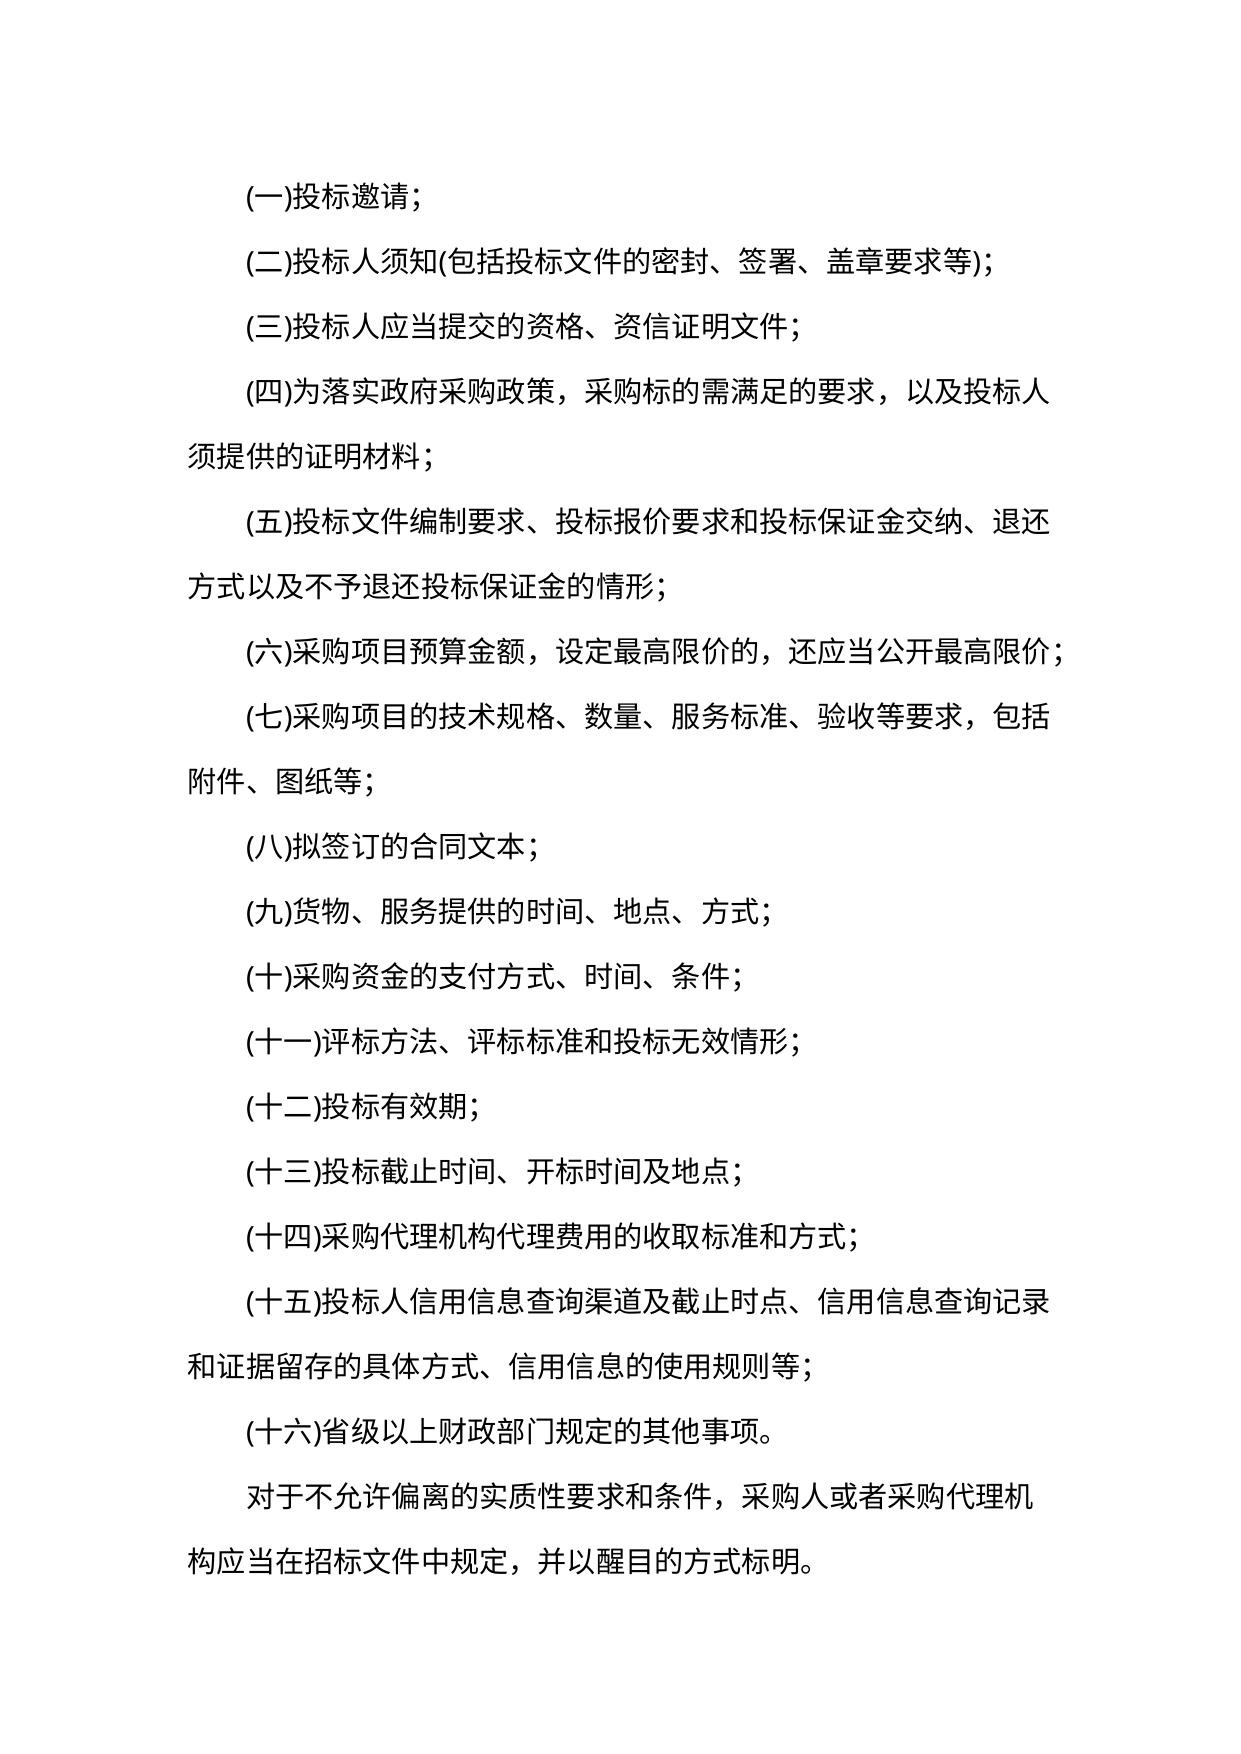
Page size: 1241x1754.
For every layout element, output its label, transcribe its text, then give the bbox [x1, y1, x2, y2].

text (九)货物、服务提供的时间、地点、方式； [187, 877, 1053, 942]
text (四)为落实政府采购政策，采购标的需满足的要求，以及投标人须提供的证明材料； [187, 357, 1053, 487]
text 对于不允许偏离的实质性要求和条件，采购人或者采购代理机构应当在招标文件中规定，并以醒目的方式标明。 [187, 1462, 1053, 1592]
text (十一)评标方法、评标标准和投标无效情形； [187, 1007, 1053, 1072]
text (六)采购项目预算金额，设定最高限价的，还应当公开最高限价； [187, 617, 1053, 682]
text (三)投标人应当提交的资格、资信证明文件； [187, 292, 1053, 357]
text (二)投标人须知(包括投标文件的密封、签署、盖章要求等)； [187, 227, 1053, 292]
text (十六)省级以上财政部门规定的其他事项。 [187, 1397, 1053, 1462]
text (七)采购项目的技术规格、数量、服务标准、验收等要求，包括附件、图纸等； [187, 682, 1053, 812]
text (十)采购资金的支付方式、时间、条件； [187, 942, 1053, 1007]
text (八)拟签订的合同文本； [187, 812, 1053, 877]
text (十二)投标有效期； [187, 1072, 1053, 1137]
text (五)投标文件编制要求、投标报价要求和投标保证金交纳、退还方式以及不予退还投标保证金的情形； [187, 487, 1053, 617]
text (十五)投标人信用信息查询渠道及截止时点、信用信息查询记录和证据留存的具体方式、信用信息的使用规则等； [187, 1267, 1053, 1397]
text (十四)采购代理机构代理费用的收取标准和方式； [187, 1202, 1053, 1267]
text (十三)投标截止时间、开标时间及地点； [187, 1137, 1053, 1202]
text (一)投标邀请； [187, 162, 1053, 227]
